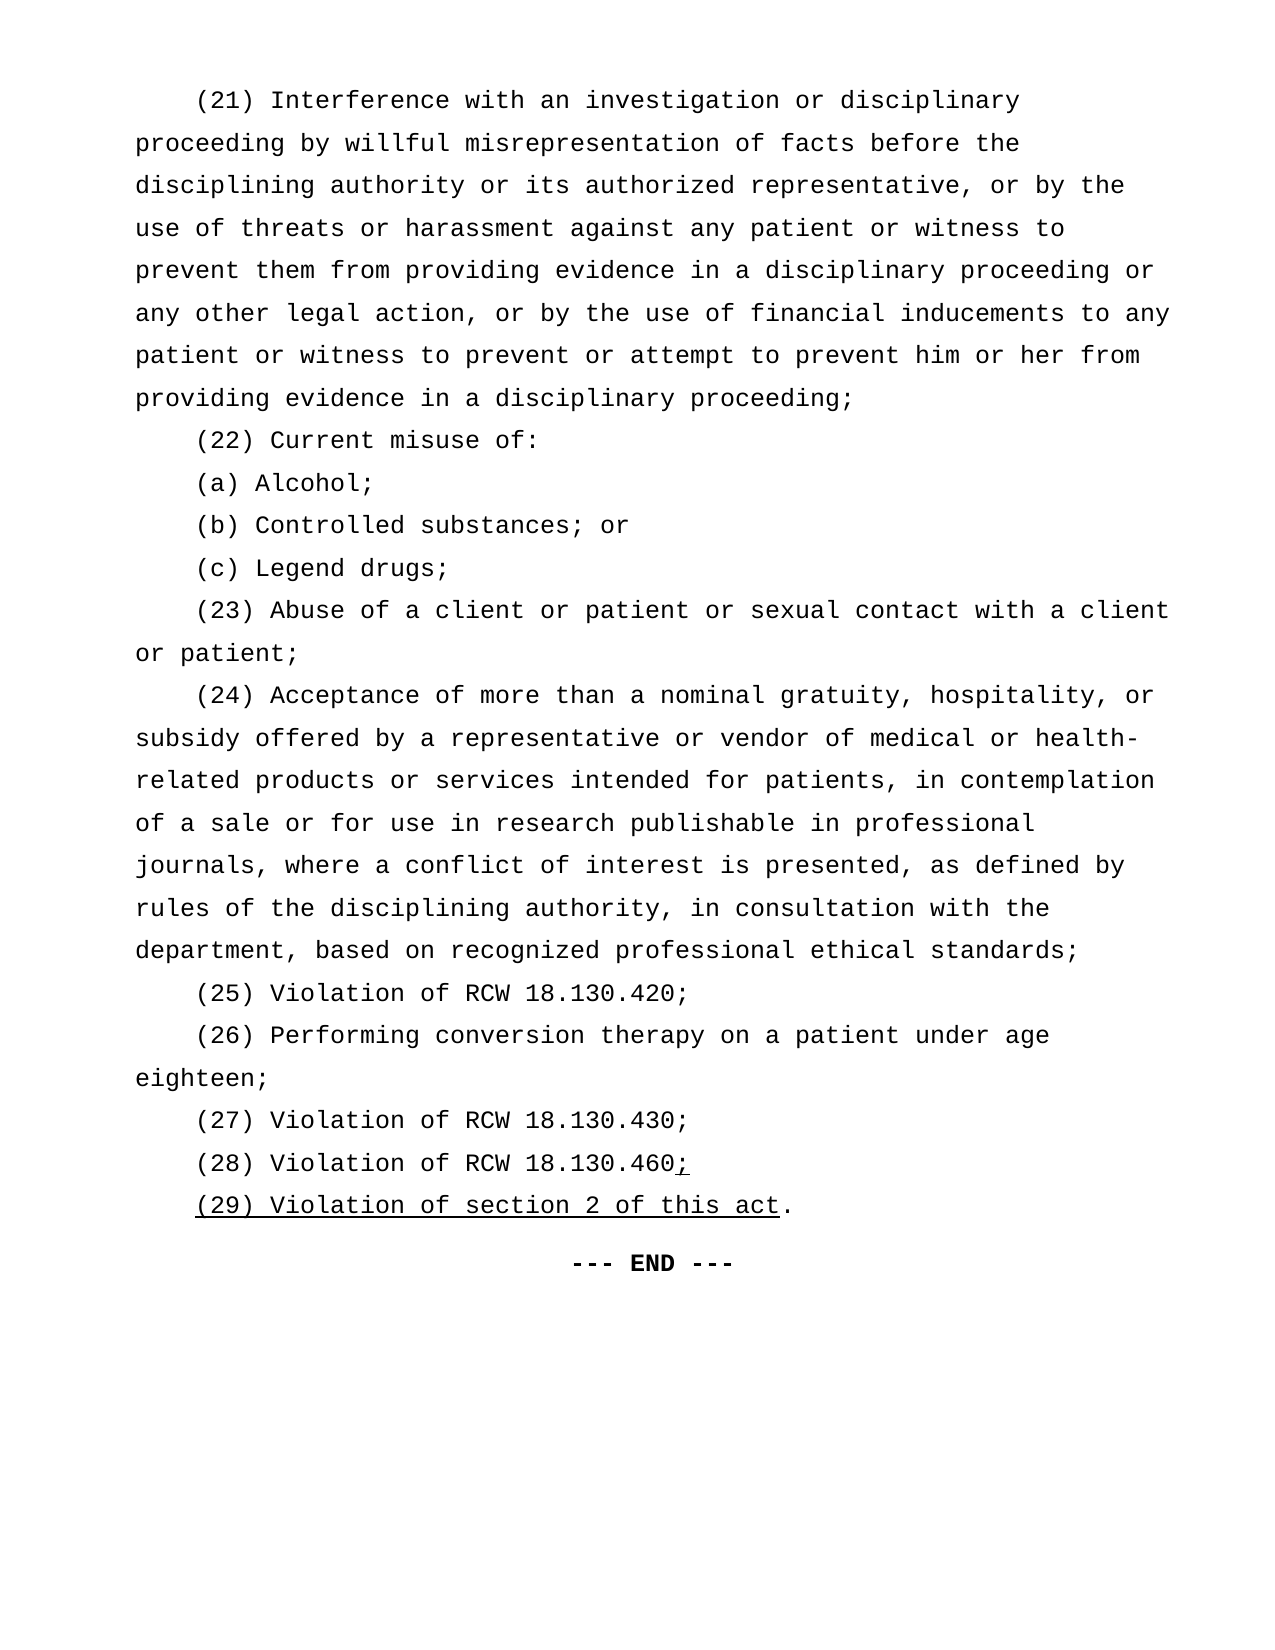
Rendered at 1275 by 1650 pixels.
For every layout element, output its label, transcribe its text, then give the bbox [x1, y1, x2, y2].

text (a) Alcohol; [135, 457, 1170, 500]
text --- END --- [135, 1251, 1170, 1279]
text (28) Violation of RCW 18.130.460; [135, 1137, 1170, 1180]
text (22) Current misuse of: [135, 415, 1170, 457]
text (23) Abuse of a client or patient or sexual contact with a client or patient; [135, 585, 1170, 670]
text (29) Violation of section 2 of this act. [135, 1180, 1170, 1222]
text (24) Acceptance of more than a nominal gratuity, hospitality, or subsidy offered by a representative or vendor of medical or health-related products or services intended for patients, in contemplation of a sale or for use in research publishable in professional journals, where a conflict of interest is presented, as defined by rules of the disciplining authority, in consultation with the department, based on recognized professional ethical standards; [135, 670, 1170, 967]
text (26) Performing conversion therapy on a patient under age eighteen; [135, 1010, 1170, 1095]
text (b) Controlled substances; or [135, 500, 1170, 542]
text (25) Violation of RCW 18.130.420; [135, 967, 1170, 1010]
text (c) Legend drugs; [135, 542, 1170, 585]
text (21) Interference with an investigation or disciplinary proceeding by willful misrepresentation of facts before the disciplining authority or its authorized representative, or by the use of threats or harassment against any patient or witness to prevent them from providing evidence in a disciplinary proceeding or any other legal action, or by the use of financial inducements to any patient or witness to prevent or attempt to prevent him or her from providing evidence in a disciplinary proceeding; [135, 75, 1170, 415]
text (27) Violation of RCW 18.130.430; [135, 1095, 1170, 1137]
